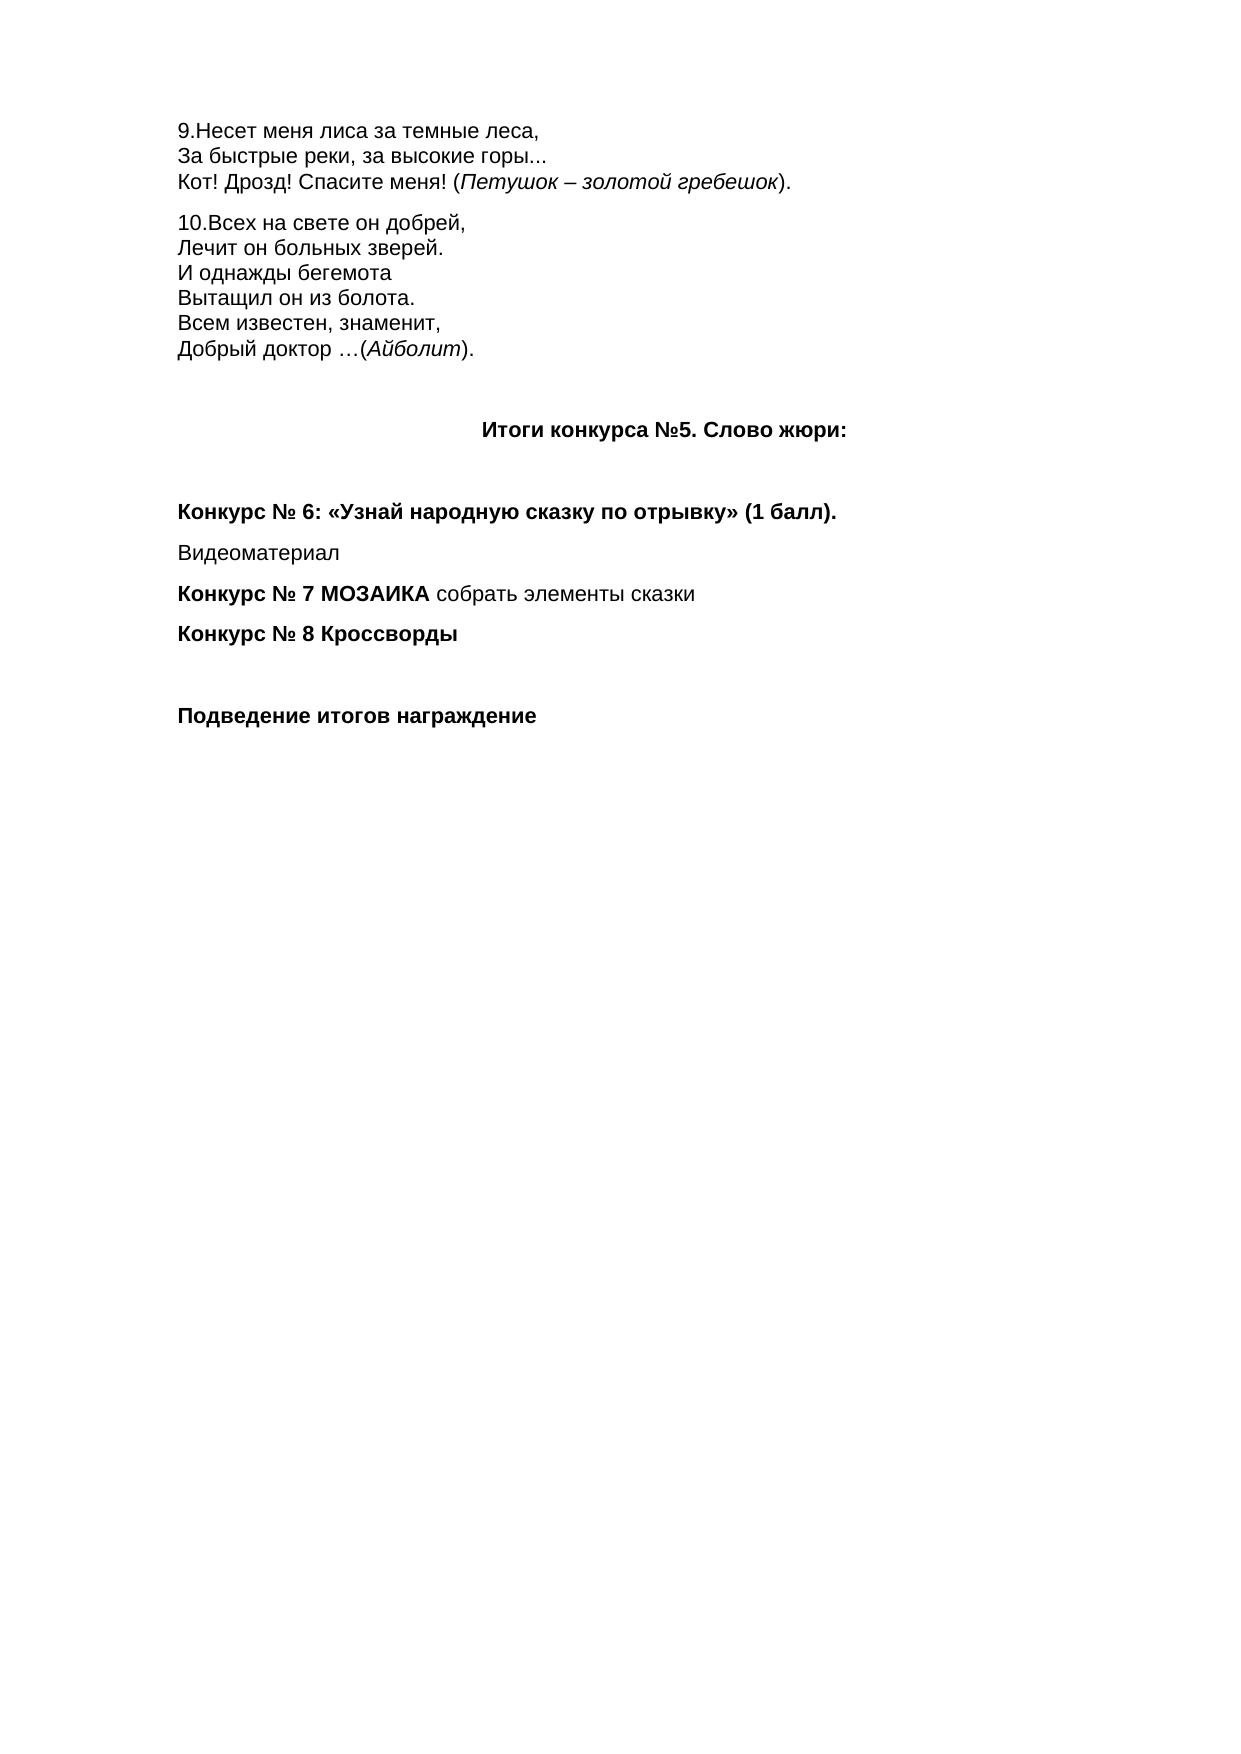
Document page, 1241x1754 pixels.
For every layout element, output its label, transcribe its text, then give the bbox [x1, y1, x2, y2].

text 9.Несет меня лиса за темные леса, За быстрые реки, за высокие горы... Кот! Дрозд! Спасите меня! (Петушок – золотой гребешок). [177, 118, 1152, 194]
text Конкурс № 6: «Узнай народную сказку по отрывку» (1 балл). [177, 499, 1152, 524]
text Конкурс № 7 МОЗАИКА собрать элементы сказки [177, 580, 1152, 606]
text Подведение итогов награждение [177, 703, 1152, 728]
text Видеоматериал [177, 539, 1152, 565]
text 10.Всех на свете он добрей, Лечит он больных зверей. И однажды бегемота Вытащил он из болота. Всем известен, знаменит, Добрый доктор …(Айболит). [177, 209, 1152, 361]
text Конкурс № 8 Кроссворды [177, 621, 1152, 646]
text Итоги конкурса №5. Слово жюри: [177, 417, 1152, 442]
